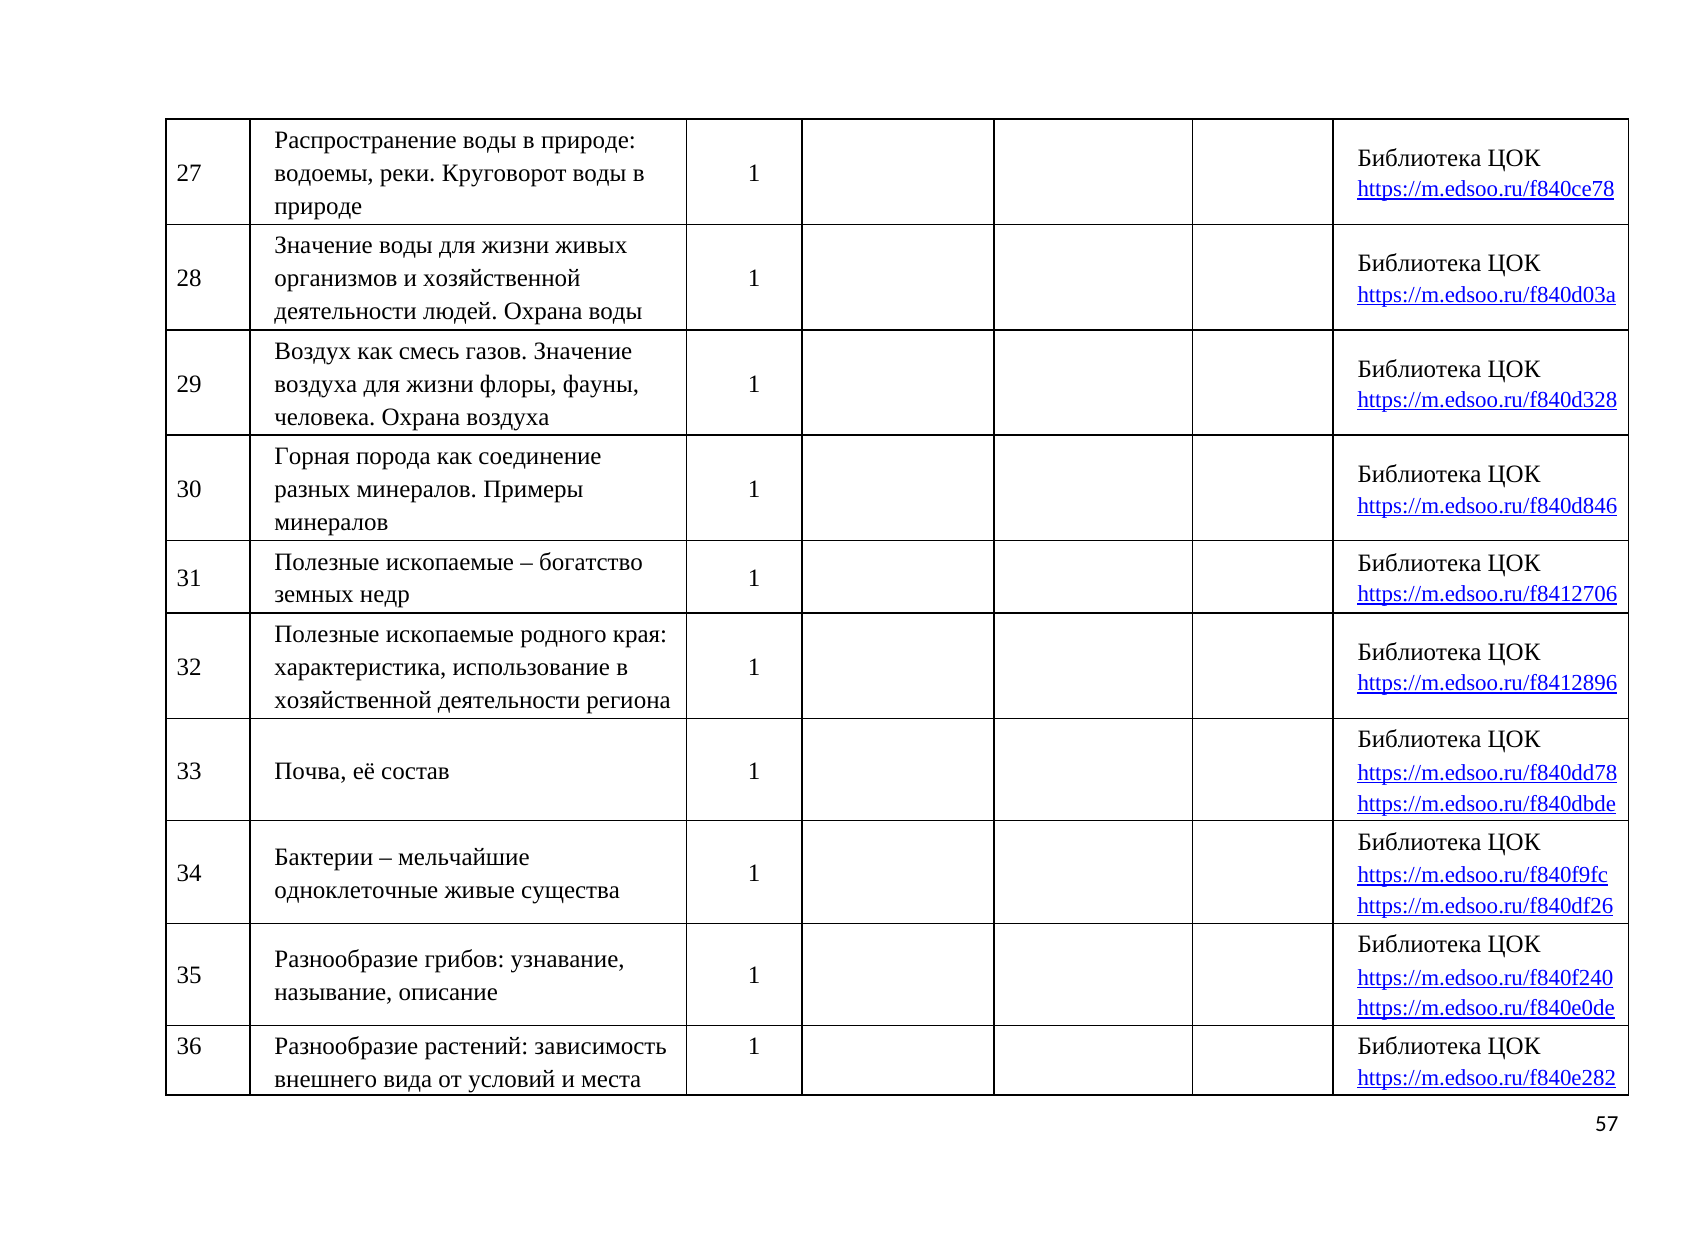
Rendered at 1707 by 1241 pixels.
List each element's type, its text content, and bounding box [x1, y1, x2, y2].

table_cell [995, 821, 1192, 922]
table_cell Библиотека ЦОК https://m.edsoo.ru/f8412896 [1334, 614, 1628, 718]
table_cell Полезные ископаемые родного края: характеристика, использование в хозяйственной деятельности региона [251, 614, 686, 718]
table_cell Горная порода как соединение разных минералов. Примеры минералов [251, 436, 686, 540]
table_cell [803, 225, 993, 329]
table_cell 32 [167, 614, 249, 718]
table_cell Полезные ископаемые – богатство земных недр [251, 541, 686, 612]
table_cell [995, 1026, 1192, 1094]
table_cell Библиотека ЦОК https://m.edsoo.ru/f840f240 https://m.edsoo.ru/f840e0de [1334, 924, 1628, 1024]
table_cell 28 [167, 225, 249, 329]
table_cell 1 [687, 331, 801, 434]
table_cell 1 [687, 719, 801, 820]
table_cell [995, 614, 1192, 718]
table_cell [803, 719, 993, 820]
table_cell [803, 1026, 993, 1094]
table_cell [1193, 924, 1332, 1024]
table_cell [995, 225, 1192, 329]
table_cell [995, 436, 1192, 540]
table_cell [1334, 1026, 1628, 1094]
table_cell [1193, 719, 1332, 820]
table_cell Распространение воды в природе: водоемы, реки. Круговорот воды в природе [251, 120, 686, 223]
table_cell 1 [687, 821, 801, 922]
table_cell 29 [167, 331, 249, 434]
table_cell [803, 924, 993, 1024]
table_cell Бактерии – мельчайшие одноклеточные живые существа [251, 821, 686, 922]
table_cell Библиотека ЦОК https://m.edsoo.ru/f8412706 [1334, 541, 1628, 612]
table_cell [1193, 120, 1332, 223]
table_cell [995, 719, 1192, 820]
table_cell [803, 120, 993, 223]
table_cell Значение воды для жизни живых организмов и хозяйственной деятельности людей. Охрана воды [251, 225, 686, 329]
table_cell [995, 924, 1192, 1024]
table_cell [995, 120, 1192, 223]
table_cell 1 [687, 924, 801, 1024]
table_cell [251, 1026, 686, 1094]
table_cell [995, 331, 1192, 434]
table_cell [1193, 614, 1332, 718]
table_cell 1 [687, 436, 801, 540]
table_cell [1193, 1026, 1332, 1094]
table_cell Воздух как смесь газов. Значение воздуха для жизни флоры, фауны, человека. Охрана воздуха [251, 331, 686, 434]
table_cell Библиотека ЦОК https://m.edsoo.ru/f840d846 [1334, 436, 1628, 540]
table_cell Библиотека ЦОК https://m.edsoo.ru/f840d03a [1334, 225, 1628, 329]
table_cell Библиотека ЦОК https://m.edsoo.ru/f840d328 [1334, 331, 1628, 434]
table_cell 35 [167, 924, 249, 1024]
table_cell Библиотека ЦОК https://m.edsoo.ru/f840dd78 https://m.edsoo.ru/f840dbde [1334, 719, 1628, 820]
table_cell 1 [687, 120, 801, 223]
table_cell [995, 541, 1192, 612]
table_cell 31 [167, 541, 249, 612]
table_cell 34 [167, 821, 249, 922]
table_cell [803, 541, 993, 612]
table_cell [803, 436, 993, 540]
table_cell Разнообразие грибов: узнавание, называние, описание [251, 924, 686, 1024]
table_cell 1 [687, 1026, 801, 1094]
table_cell [1193, 541, 1332, 612]
table_cell Библиотека ЦОК https://m.edsoo.ru/f840ce78 [1334, 120, 1628, 223]
table_cell [1193, 331, 1332, 434]
table_cell Библиотека ЦОК https://m.edsoo.ru/f840f9fc https://m.edsoo.ru/f840df26 [1334, 821, 1628, 922]
table_cell 1 [687, 614, 801, 718]
table_cell 36 [167, 1026, 249, 1094]
table_cell 1 [687, 225, 801, 329]
table_cell Почва, её состав [251, 719, 686, 820]
table_cell 1 [687, 541, 801, 612]
table_cell [1193, 821, 1332, 922]
table_cell [803, 821, 993, 922]
table_cell [1193, 436, 1332, 540]
table_cell [803, 614, 993, 718]
table_cell [1193, 225, 1332, 329]
table_cell [803, 331, 993, 434]
table_cell 27 [167, 120, 249, 223]
table_cell 30 [167, 436, 249, 540]
table_cell 33 [167, 719, 249, 820]
